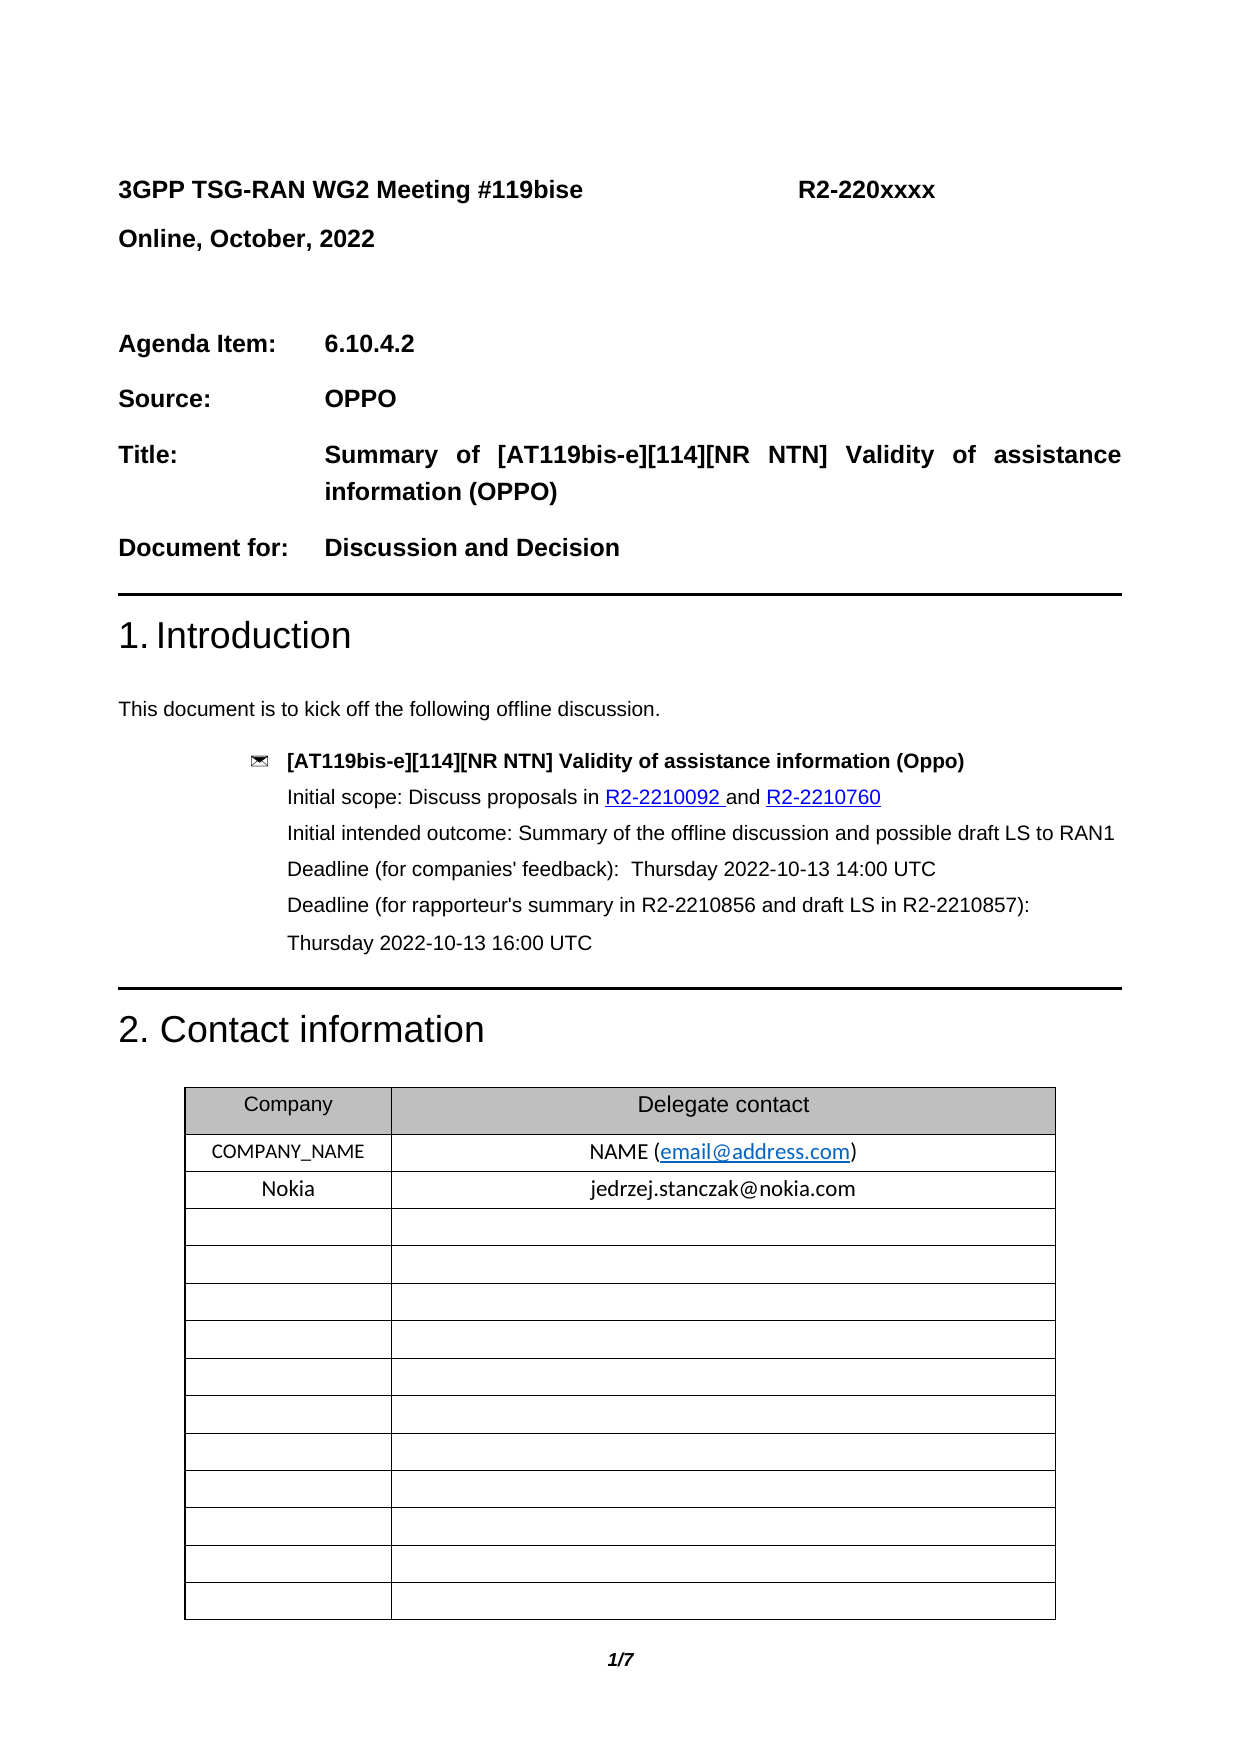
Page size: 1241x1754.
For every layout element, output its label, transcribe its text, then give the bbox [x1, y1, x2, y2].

table_cell [186, 1284, 391, 1320]
table_header Delegate contact [392, 1088, 1055, 1134]
table_cell [392, 1396, 1055, 1432]
text [AT119bis-e][114][NR NTN] Validity of assistance information (Oppo) [249, 744, 1122, 777]
table_cell [186, 1546, 391, 1582]
table_cell [186, 1471, 391, 1507]
table_cell [392, 1321, 1055, 1358]
text Title: Summary of [AT119bis-e][114][NR NTN] Validity of assistance information (OPPO) [118, 438, 1122, 508]
table_cell [186, 1434, 391, 1470]
table_cell [392, 1359, 1055, 1395]
table_cell [392, 1583, 1055, 1619]
table_cell [392, 1434, 1055, 1470]
text Deadline (for rapporteur's summary in R2-2210856 and draft LS in R2-2210857): Thursday 2022-10-13 16:00 UTC [287, 889, 1122, 958]
table_cell [392, 1209, 1055, 1245]
table_cell [186, 1583, 391, 1619]
text Source: OPPO [118, 383, 1122, 415]
text Initial scope: Discuss proposals in R2-2210092 and R2-2210760 [287, 781, 1122, 813]
table_cell [186, 1508, 391, 1544]
table_cell NAME (email@address.com) [392, 1135, 1055, 1171]
table_header Company [186, 1088, 391, 1134]
table_cell jedrzej.stanczak@nokia.com [392, 1172, 1055, 1208]
text Document for: Discussion and Decision [118, 531, 1122, 563]
table_cell [392, 1284, 1055, 1320]
table_cell [186, 1359, 391, 1395]
subtitle 2. Contact information [118, 990, 1122, 1061]
table_cell [186, 1321, 391, 1358]
subtitle Introduction [118, 596, 1122, 667]
table_cell [392, 1508, 1055, 1544]
table_cell COMPANY_NAME [186, 1135, 391, 1171]
table_cell [186, 1246, 391, 1283]
table_cell [392, 1546, 1055, 1582]
text Agenda Item: 6.10.4.2 [118, 327, 1122, 359]
text This document is to kick off the following offline discussion. [118, 692, 1122, 725]
table_cell [392, 1246, 1055, 1283]
text Initial intended outcome: Summary of the offline discussion and possible draft LS to RAN1 [287, 817, 1122, 849]
table_cell [186, 1396, 391, 1432]
text 3GPP TSG-RAN WG2 Meeting #119bise R2-220xxxx [118, 173, 1122, 206]
table_cell [186, 1209, 391, 1245]
table_cell Nokia [186, 1172, 391, 1208]
text Online, October, 2022 [118, 222, 1122, 255]
table_cell [392, 1471, 1055, 1507]
text Deadline (for companies' feedback): Thursday 2022-10-13 14:00 UTC [287, 853, 1122, 885]
